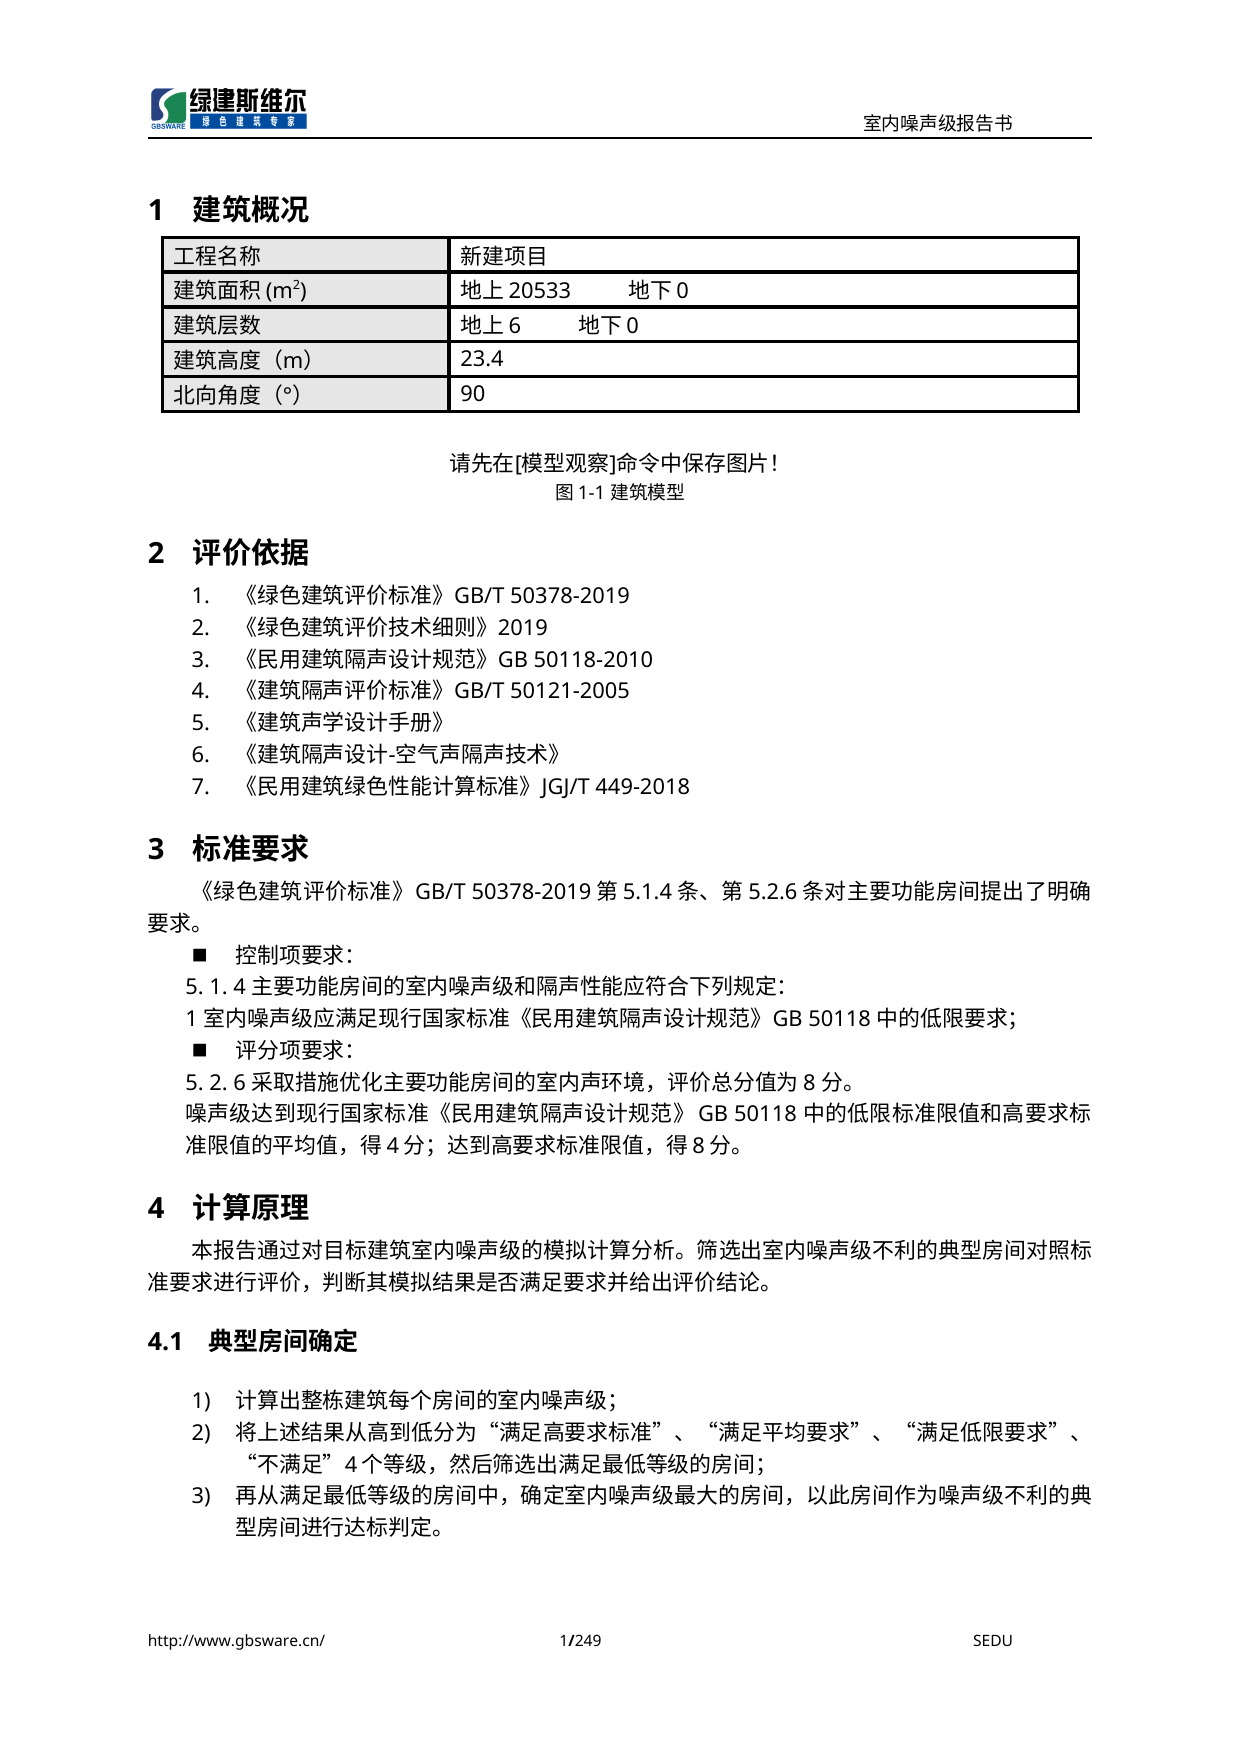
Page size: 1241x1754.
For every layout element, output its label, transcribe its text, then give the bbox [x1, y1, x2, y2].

table_cell 建筑面积 (m2) [164, 274, 447, 305]
text 噪声级达到现行国家标准《民用建筑隔声设计规范》GB 50118 中的低限标准限值和高要求标准限值的平均值，得4分；达到高要求标准限值，得8分。 [185, 1096, 1092, 1160]
list 《建筑隔声设计-空气声隔声技术》 [191, 737, 1092, 769]
picture [147, 88, 308, 130]
subtitle 计算原理 [148, 1185, 1092, 1227]
list 再从满足最低等级的房间中，确定室内噪声级最大的房间，以此房间作为噪声级不利的典型房间进行达标判定。 [191, 1478, 1092, 1542]
list 《绿色建筑评价技术细则》2019 [191, 610, 1092, 642]
list 将上述结果从高到低分为“满足高要求标准”、“满足平均要求”、“满足低限要求”、“不满足”4个等级，然后筛选出满足最低等级的房间； [191, 1415, 1092, 1478]
table_header 新建项目 [451, 239, 1077, 270]
subtitle 建筑概况 [148, 187, 1092, 229]
text 5. 1. 4 主要功能房间的室内噪声级和隔声性能应符合下列规定： [185, 969, 1092, 1001]
subtitle 标准要求 [148, 826, 1092, 868]
list 《民用建筑绿色性能计算标准》JGJ/T 449-2018 [191, 769, 1092, 801]
table_cell 地上6 地下0 [451, 309, 1077, 340]
text 5. 2. 6 采取措施优化主要功能房间的室内声环境，评价总分值为8 分。 [185, 1064, 1092, 1096]
list 计算出整栋建筑每个房间的室内噪声级； [191, 1383, 1092, 1415]
text 本报告通过对目标建筑室内噪声级的模拟计算分析。筛选出室内噪声级不利的典型房间对照标准要求进行评价，判断其模拟结果是否满足要求并给出评价结论。 [148, 1233, 1092, 1297]
subtitle 典型房间确定 [148, 1322, 1092, 1358]
list 评分项要求： [191, 1033, 1092, 1064]
text 《绿色建筑评价标准》GB/T 50378-2019第5.1.4条、第5.2.6条对主要功能房间提出了明确要求。 [148, 874, 1092, 938]
text 图1-1 建筑模型 [148, 477, 1092, 504]
table_cell 建筑高度（m） [164, 343, 447, 375]
table_cell 建筑层数 [164, 309, 447, 340]
list 《民用建筑隔声设计规范》GB 50118-2010 [191, 642, 1092, 673]
subtitle 评价依据 [148, 529, 1092, 572]
table_cell 北向角度（°） [164, 378, 447, 410]
text 请先在[模型观察]命令中保存图片！ [148, 446, 1092, 477]
list 《绿色建筑评价标准》GB/T 50378-2019 [191, 578, 1092, 610]
table_cell 23.4 [451, 343, 1077, 375]
list 控制项要求： [191, 938, 1092, 969]
table_cell 地上20533 地下0 [451, 274, 1077, 305]
list 《建筑隔声评价标准》GB/T 50121-2005 [191, 673, 1092, 705]
table_cell 90 [451, 378, 1077, 410]
list 《建筑声学设计手册》 [191, 705, 1092, 737]
text 1 室内噪声级应满足现行国家标准《民用建筑隔声设计规范》GB 50118 中的低限要求； [185, 1001, 1092, 1033]
table_header 工程名称 [164, 239, 447, 270]
